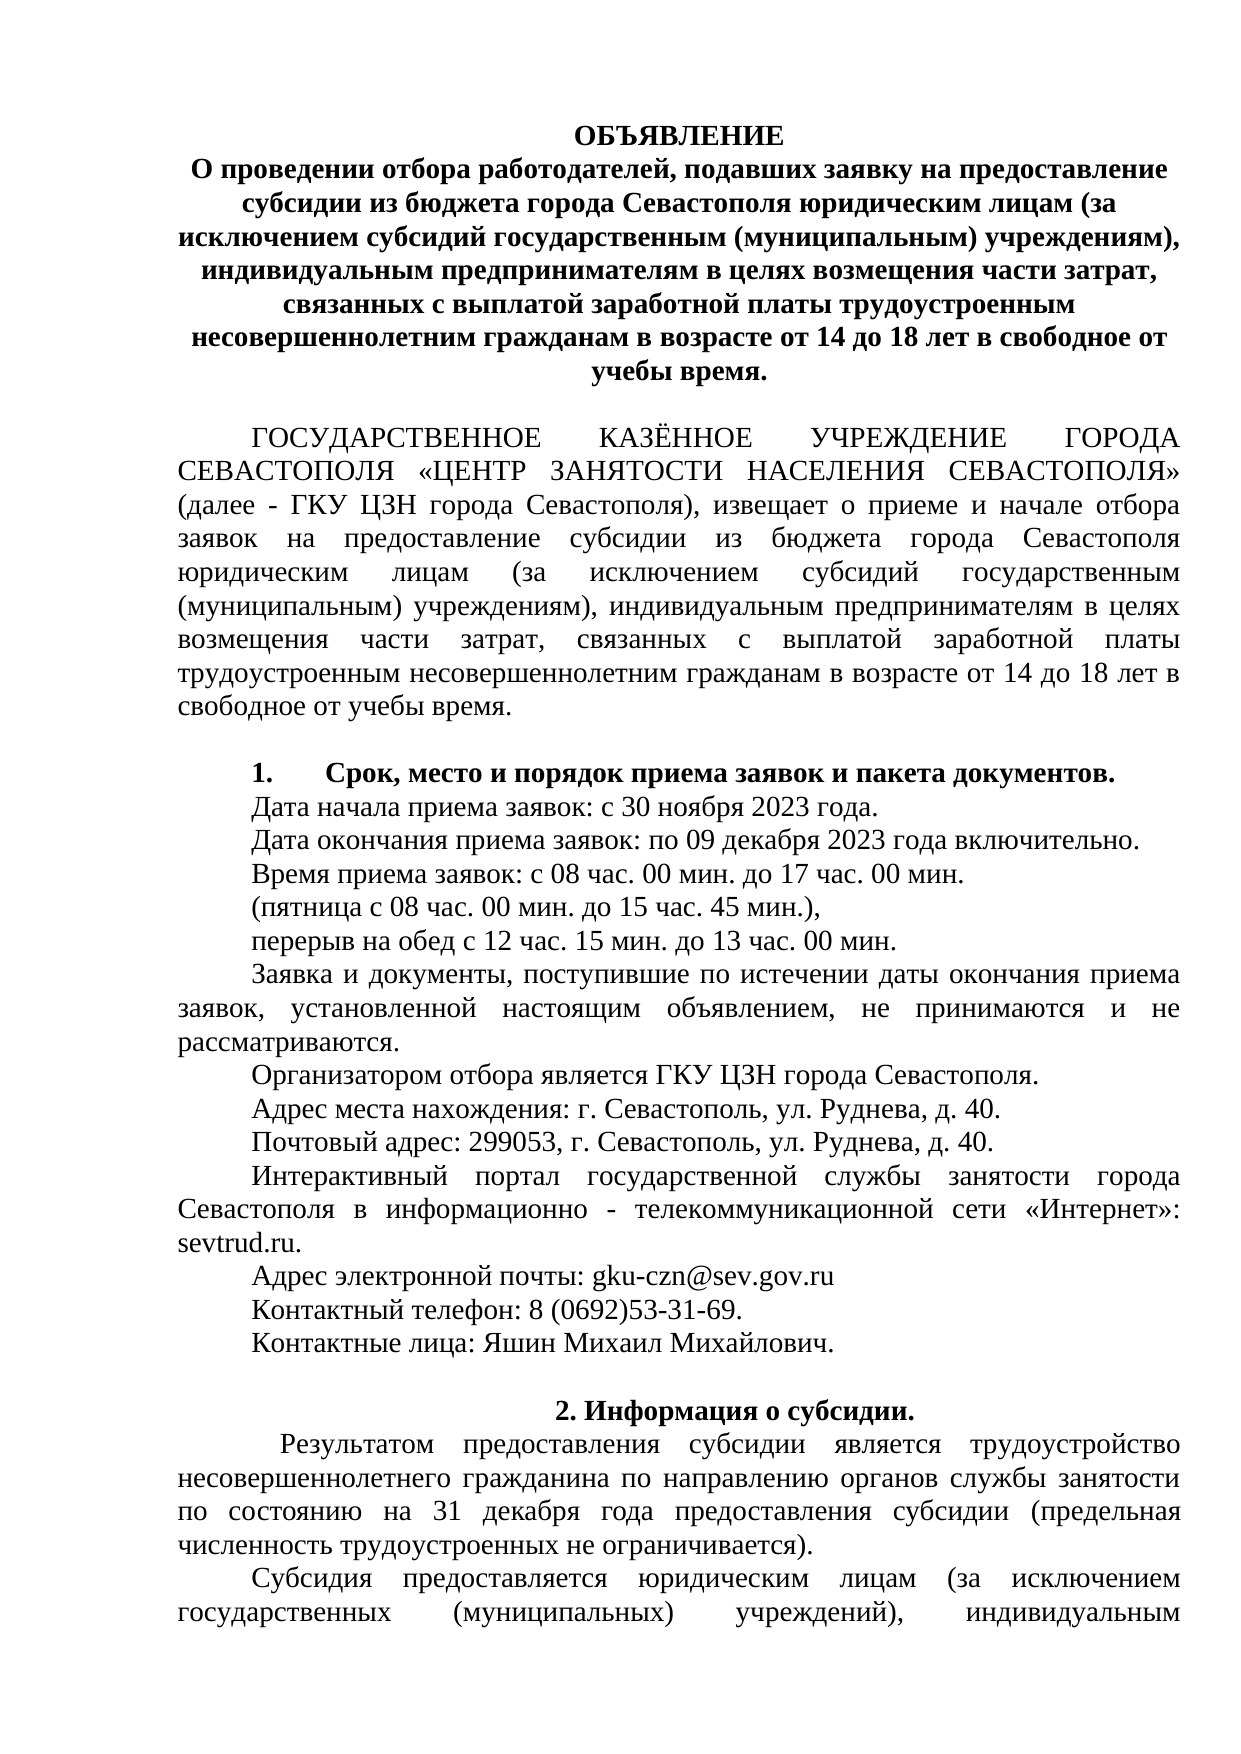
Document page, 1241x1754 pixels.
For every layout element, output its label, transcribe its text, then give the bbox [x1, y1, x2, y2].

text Организатором отбора является ГКУ ЦЗН города Севастополя. [177, 1057, 1181, 1091]
text Время приема заявок: с 08 час. 00 мин. до 17 час. 00 мин. [177, 856, 1181, 889]
text (пятница с 08 час. 00 мин. до 15 час. 45 мин.), [177, 889, 1181, 923]
text 2. Информация о субсидии. [288, 1393, 1181, 1426]
text ГОСУДАРСТВЕННОЕ КАЗЁННОЕ УЧРЕЖДЕНИЕ ГОРОДА СЕВАСТОПОЛЯ «ЦЕНТР ЗАНЯТОСТИ НАСЕЛЕНИЯ СЕВАСТОПОЛЯ» (далее - ГКУ ЦЗН города Севастополя), извещает о приеме и начале отбора заявок на предоставление субсидии из бюджета города Севастополя юридическим лицам (за исключением субсидий государственным (муниципальным) учреждениям), индивидуальным предпринимателям в целях возмещения части затрат, связанных с выплатой заработной платы трудоустроенным несовершеннолетним гражданам в возрасте от 14 до 18 лет в свободное от учебы время. [177, 420, 1181, 722]
text О проведении отбора работодателей, подавших заявку на предоставление субсидии из бюджета города Севастополя юридическим лицам (за исключением субсидий государственным (муниципальным) учреждениям), индивидуальным предпринимателям в целях возмещения части затрат, связанных с выплатой заработной платы трудоустроенным несовершеннолетним гражданам в возрасте от 14 до 18 лет в свободное от учебы время. [177, 152, 1181, 386]
text перерыв на обед с 12 час. 15 мин. до 13 час. 00 мин. [177, 923, 1181, 957]
text Заявка и документы, поступившие по истечении даты окончания приема заявок, установленной настоящим объявлением, не принимаются и не рассматриваются. [177, 957, 1181, 1057]
text 1. Срок, место и порядок приема заявок и пакета документов. [177, 755, 1181, 789]
text ОБЪЯВЛЕНИЕ [177, 118, 1181, 152]
text Результатом предоставления субсидии является трудоустройство несовершеннолетнего гражданина по направлению органов службы занятости по состоянию на 31 декабря года предоставления субсидии (предельная численность трудоустроенных не ограничивается). [177, 1426, 1181, 1560]
text Дата окончания приема заявок: по 09 декабря 2023 года включительно. [177, 822, 1181, 856]
text Адрес места нахождения: г. Севастополь, ул. Руднева, д. 40. [177, 1091, 1181, 1124]
text Контактный телефон: 8 (0692)53-31-69. [177, 1292, 1181, 1326]
text Дата начала приема заявок: с 30 ноября 2023 года. [177, 789, 1181, 822]
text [177, 1560, 1181, 1627]
text Интерактивный портал государственной службы занятости города Севастополя в информационно - телекоммуникационной сети «Интернет»: sevtrud.ru. [177, 1158, 1181, 1258]
text Контактные лица: Яшин Михаил Михайлович. [177, 1326, 1181, 1359]
text Почтовый адрес: 299053, г. Севастополь, ул. Руднева, д. 40. [177, 1124, 1181, 1158]
text Адрес электронной почты: gku-czn@sev.gov.ru [177, 1258, 1181, 1292]
